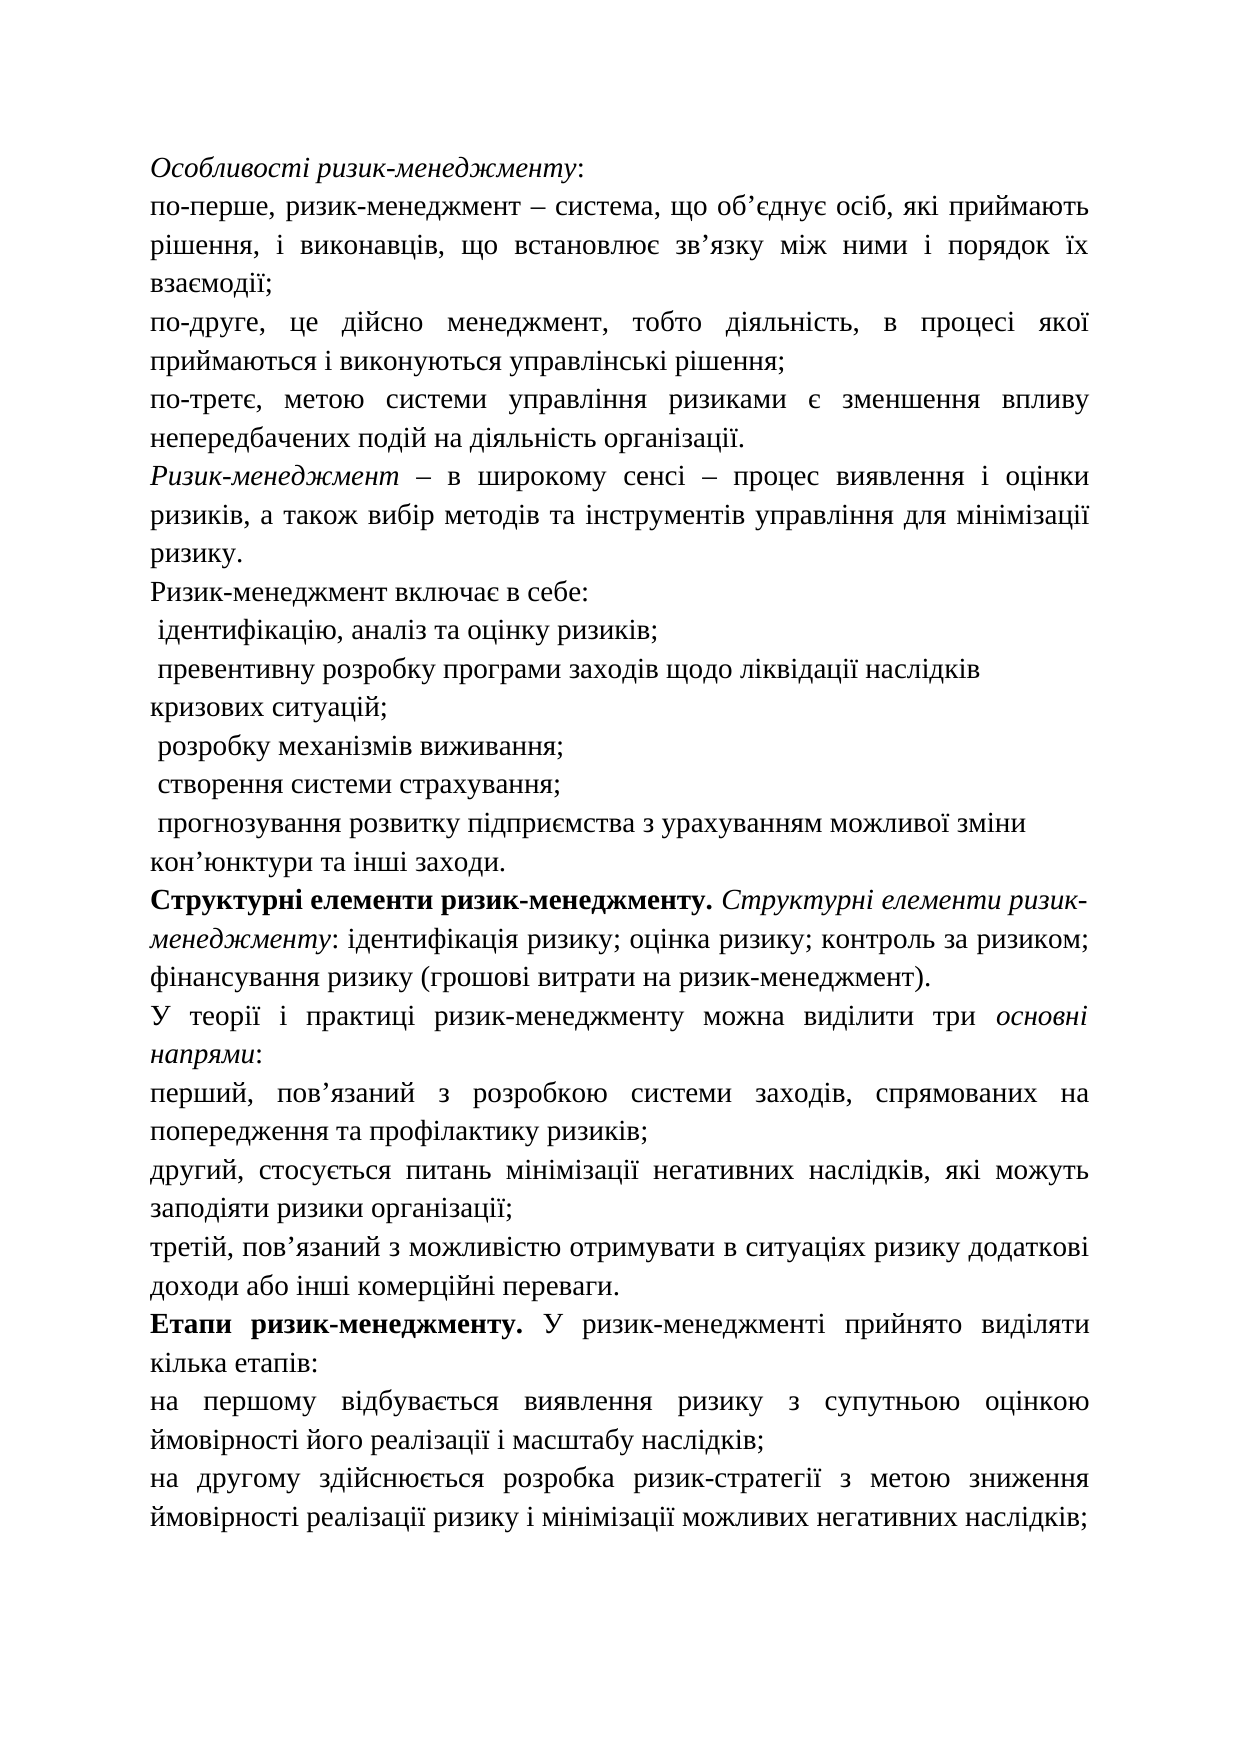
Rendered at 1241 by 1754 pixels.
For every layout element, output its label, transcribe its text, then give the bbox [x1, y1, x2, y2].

text по-третє, метою системи управління ризиками є зменшення впливу непередбачених подій на діяльність організації. [150, 381, 1090, 453]
text перший, пов’язаний з розробкою системи заходів, спрямованих на попередження та профілактику ризиків; [150, 1075, 1090, 1147]
text розробку механізмів виживання; [150, 728, 1090, 762]
text превентивну розробку програми заходів щодо ліквідації наслідків [150, 651, 1090, 684]
text на першому відбувається виявлення ризику з супутньою оцінкою ймовірності його реалізації і масштабу наслідків; [150, 1383, 1090, 1455]
text Структурні елементи ризик-менеджменту. Структурні елементи ризик-менеджменту: ідентифікація ризику; оцінка ризику; контроль за ризиком; фінансування ризику (грошові витрати на ризик-менеджмент). [150, 882, 1090, 993]
text на другому здійснюється розробка ризик-стратегії з метою зниження ймовірності реалізації ризику і мінімізації можливих негативних наслідків; [150, 1460, 1090, 1532]
text кризових ситуацій; [150, 689, 1090, 723]
text кон’юнктури та інші заходи. [150, 844, 1090, 877]
text третій, пов’язаний з можливістю отримувати в ситуаціях ризику додаткові доходи або інші комерційні переваги. [150, 1229, 1090, 1301]
text прогнозування розвитку підприємства з урахуванням можливої зміни [150, 805, 1090, 839]
text Особливості ризик-менеджменту: [150, 150, 1090, 183]
text по-друге, це дійсно менеджмент, тобто діяльність, в процесі якої приймаються і виконуються управлінські рішення; [150, 304, 1090, 376]
text Ризик-менеджмент включає в себе: [150, 574, 1090, 607]
text Ризик-менеджмент – в широкому сенсі – процес виявлення і оцінки ризиків, а також вибір методів та інструментів управління для мінімізації ризику. [150, 458, 1090, 569]
text У теорії і практиці ризик-менеджменту можна виділити три основні напрями: [150, 998, 1090, 1070]
text створення системи страхування; [150, 767, 1090, 800]
text другий, стосується питань мінімізації негативних наслідків, які можуть заподіяти ризики організації; [150, 1152, 1090, 1224]
text Етапи ризик-менеджменту. У ризик-менеджменті прийнято виділяти кілька етапів: [150, 1306, 1090, 1378]
text ідентифікацію, аналіз та оцінку ризиків; [150, 612, 1090, 646]
text по-перше, ризик-менеджмент – система, що об’єднує осіб, які приймають рішення, і виконавців, що встановлює зв’язку між ними і порядок їх взаємодії; [150, 188, 1090, 299]
